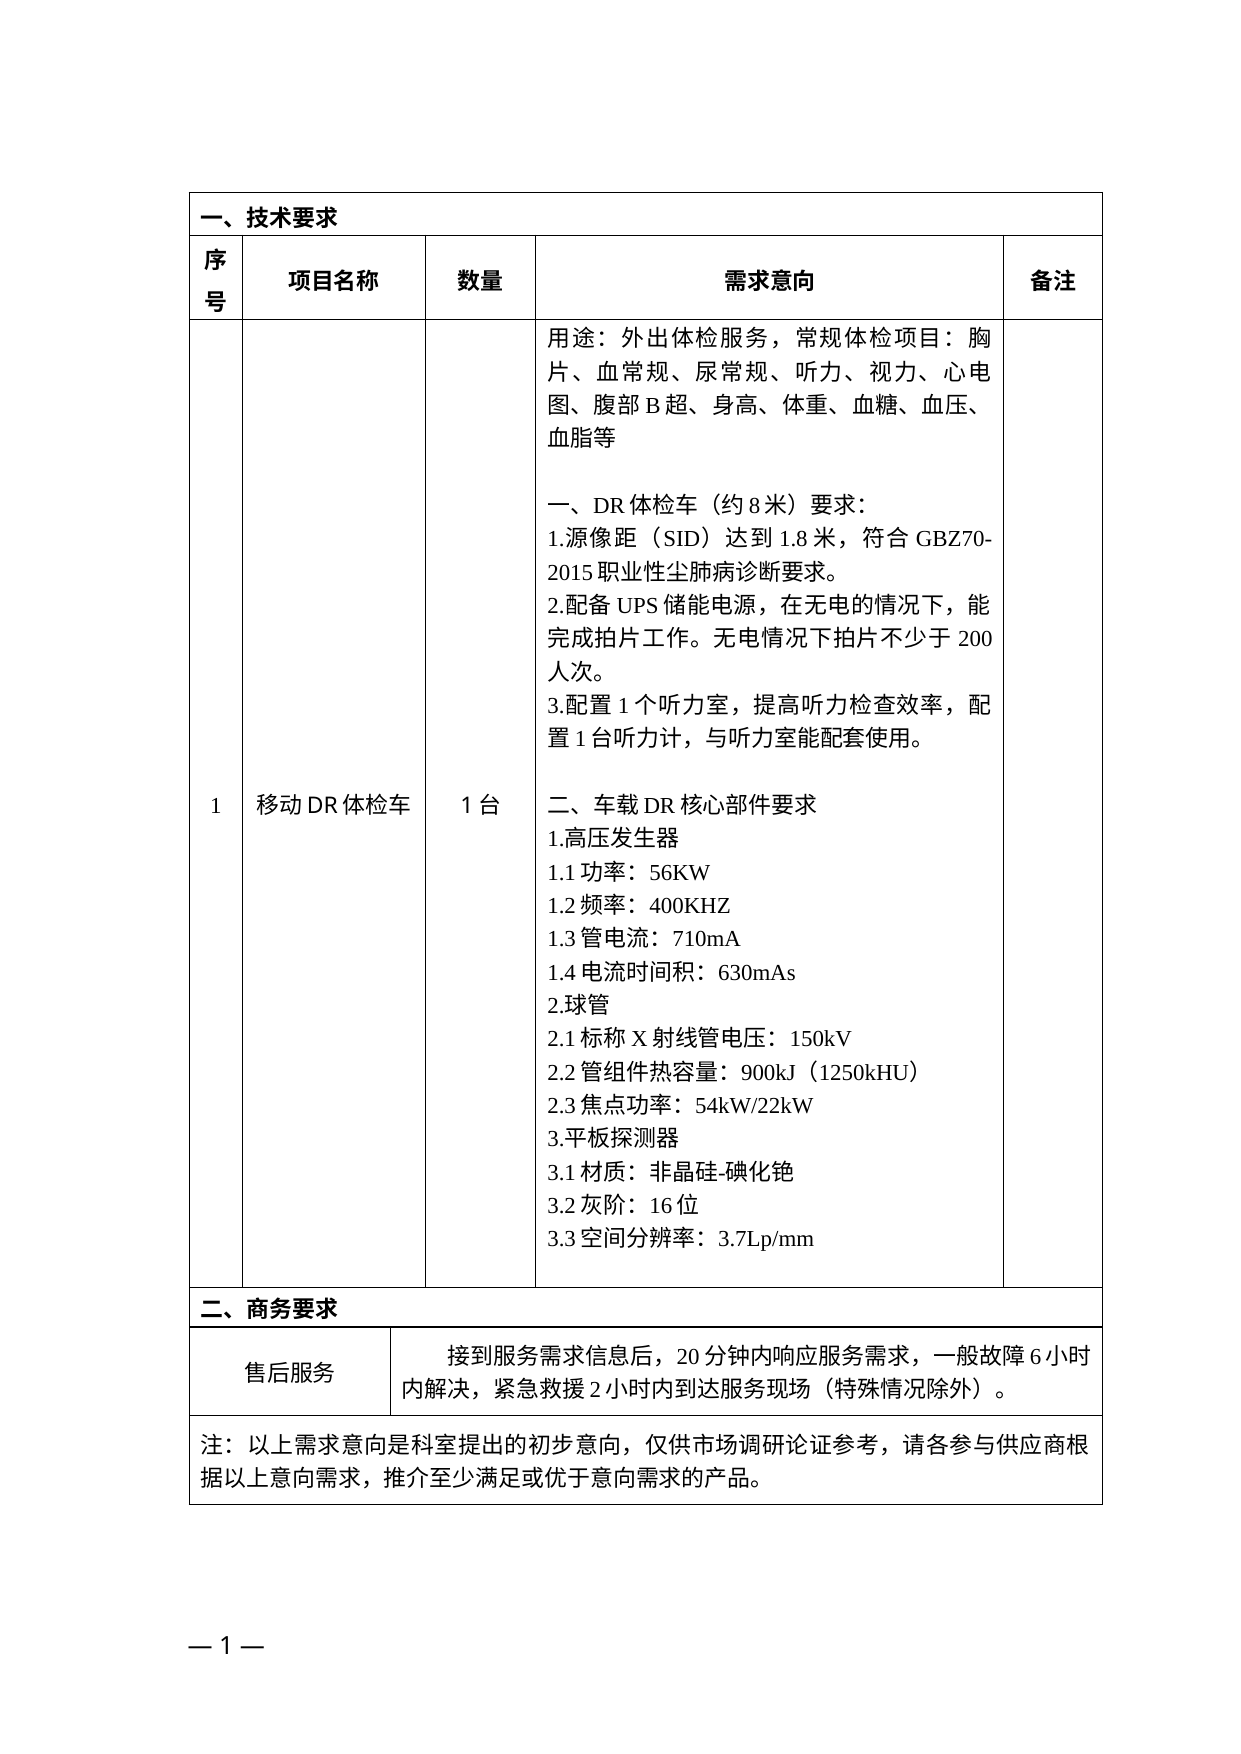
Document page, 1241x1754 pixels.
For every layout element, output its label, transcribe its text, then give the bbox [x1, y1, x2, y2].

table_cell 注：以上需求意向是科室提出的初步意向，仅供市场调研论证参考，请各参与供应商根据以上意向需求，推介至少满足或优于意向需求的产品。 [190, 1416, 1102, 1503]
table_cell 1台 [426, 320, 535, 1287]
table_cell 移动DR体检车 [243, 320, 425, 1287]
table_cell [1004, 320, 1102, 1287]
table_cell 1 [190, 320, 242, 1287]
table_cell 售后服务 [190, 1328, 390, 1415]
table_header 一、技术要求 [190, 193, 1102, 234]
table_cell 数量 [426, 236, 535, 319]
table_cell 序号 [190, 236, 242, 319]
table_cell 用途：外出体检服务，常规体检项目：胸片、血常规、尿常规、听力、视力、心电图、腹部B超、身高、体重、血糖、血压、血脂等 一、DR体检车（约8米）要求： 1.源像距（SID）达到1.8米，符合GBZ70-2015职业性尘肺病诊断要求。 2.配备UPS储能电源，在无电的情况下，能完成拍片工作。无电情况下拍片不少于200人次。 3.配置1个听力室，提高听力检查效率，配置1台听力计，与听力室能配套使用。 二、车载DR核心部件要求 1.高压发生器 1.1功率：56KW 1.2频率：400KHZ 1.3管电流：710mA 1.4电流时间积：630mAs 2.球管 2.1标称X射线管电压：150kV 2.2管组件热容量：900kJ（1250kHU） 2.3焦点功率：54kW/22kW 3.平板探测器 3.1材质：非晶硅-碘化铯 3.2灰阶：16位 3.3空间分辨率：3.7Lp/mm [536, 320, 1003, 1287]
table_cell 接到服务需求信息后，20分钟内响应服务需求，一般故障6小时内解决，紧急救援2小时内到达服务现场（特殊情况除外）。 [391, 1328, 1102, 1415]
table_cell 二、商务要求 [190, 1288, 1102, 1326]
table_cell 需求意向 [536, 236, 1003, 319]
table_cell 项目名称 [243, 236, 425, 319]
table_cell 备注 [1004, 236, 1102, 319]
